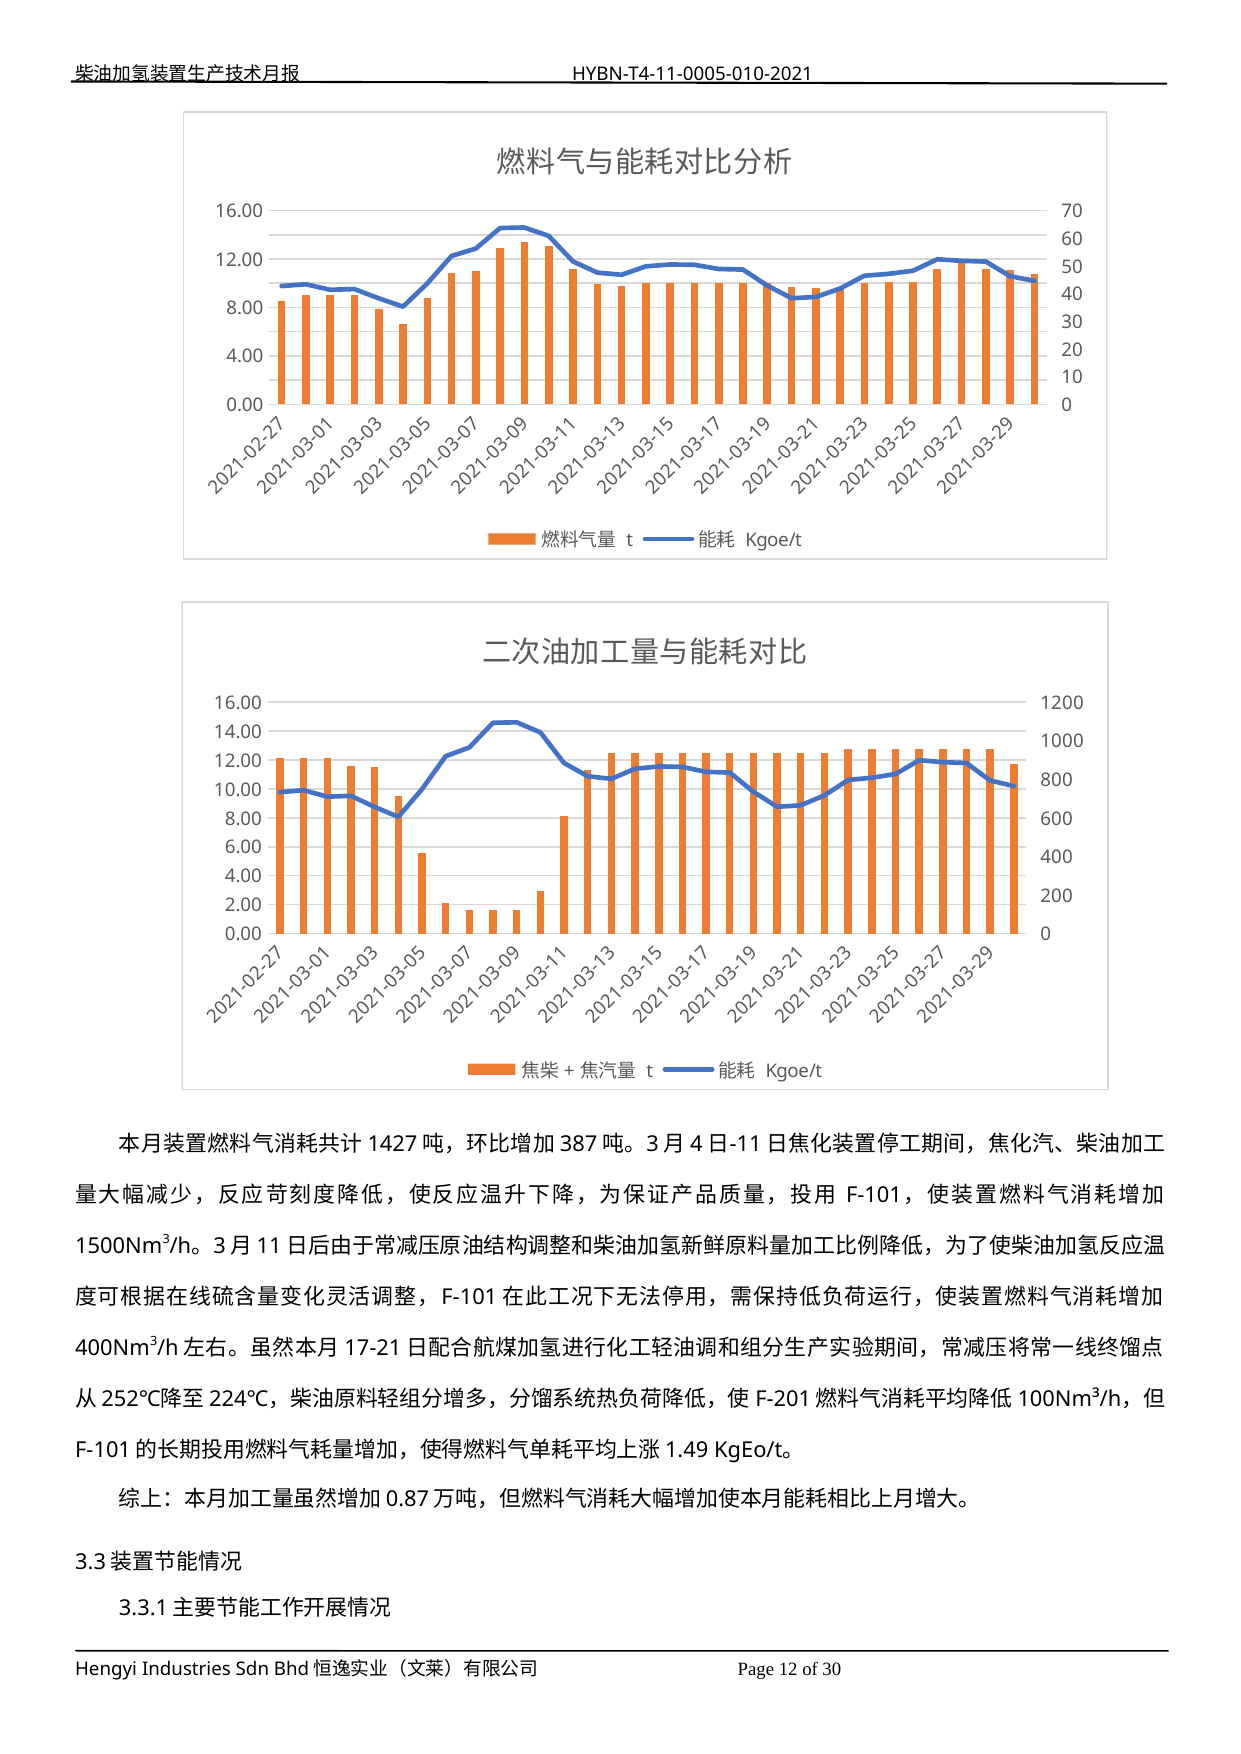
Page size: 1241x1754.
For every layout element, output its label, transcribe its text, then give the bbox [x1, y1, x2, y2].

text 本月装置燃料气消耗共计1427吨，环比增加387吨。3月4日-11日焦化装置停工期间，焦化汽、柴油加工量大幅减少，反应苛刻度降低，使反应温升下降，为保证产品质量，投用F-101，使装置燃料气消耗增加1500Nm3/h。3月11日后由于常减压原油结构调整和柴油加氢新鲜原料量加工比例降低，为了使柴油加氢反应温度可根据在线硫含量变化灵活调整，F-101在此工况下无法停用，需保持低负荷运行，使装置燃料气消耗增加400Nm3/h左右。虽然本月17-21日配合航煤加氢进行化工轻油调和组分生产实验期间，常减压将常一线终馏点从252℃降至224℃，柴油原料轻组分增多，分馏系统热负荷降低，使F-201燃料气消耗平均降低100Nm³/h，但F-101的长期投用燃料气耗量增加，使得燃料气单耗平均上涨1.49 KgEo/t。 [75, 1125, 1165, 1464]
text 3.3.1主要节能工作开展情况 [75, 1589, 1165, 1623]
subtitle 3.3装置节能情况 [75, 1543, 1165, 1577]
text 综上：本月加工量虽然增加0.87万吨，但燃料气消耗大幅增加使本月能耗相比上月增大。 [75, 1480, 1165, 1514]
